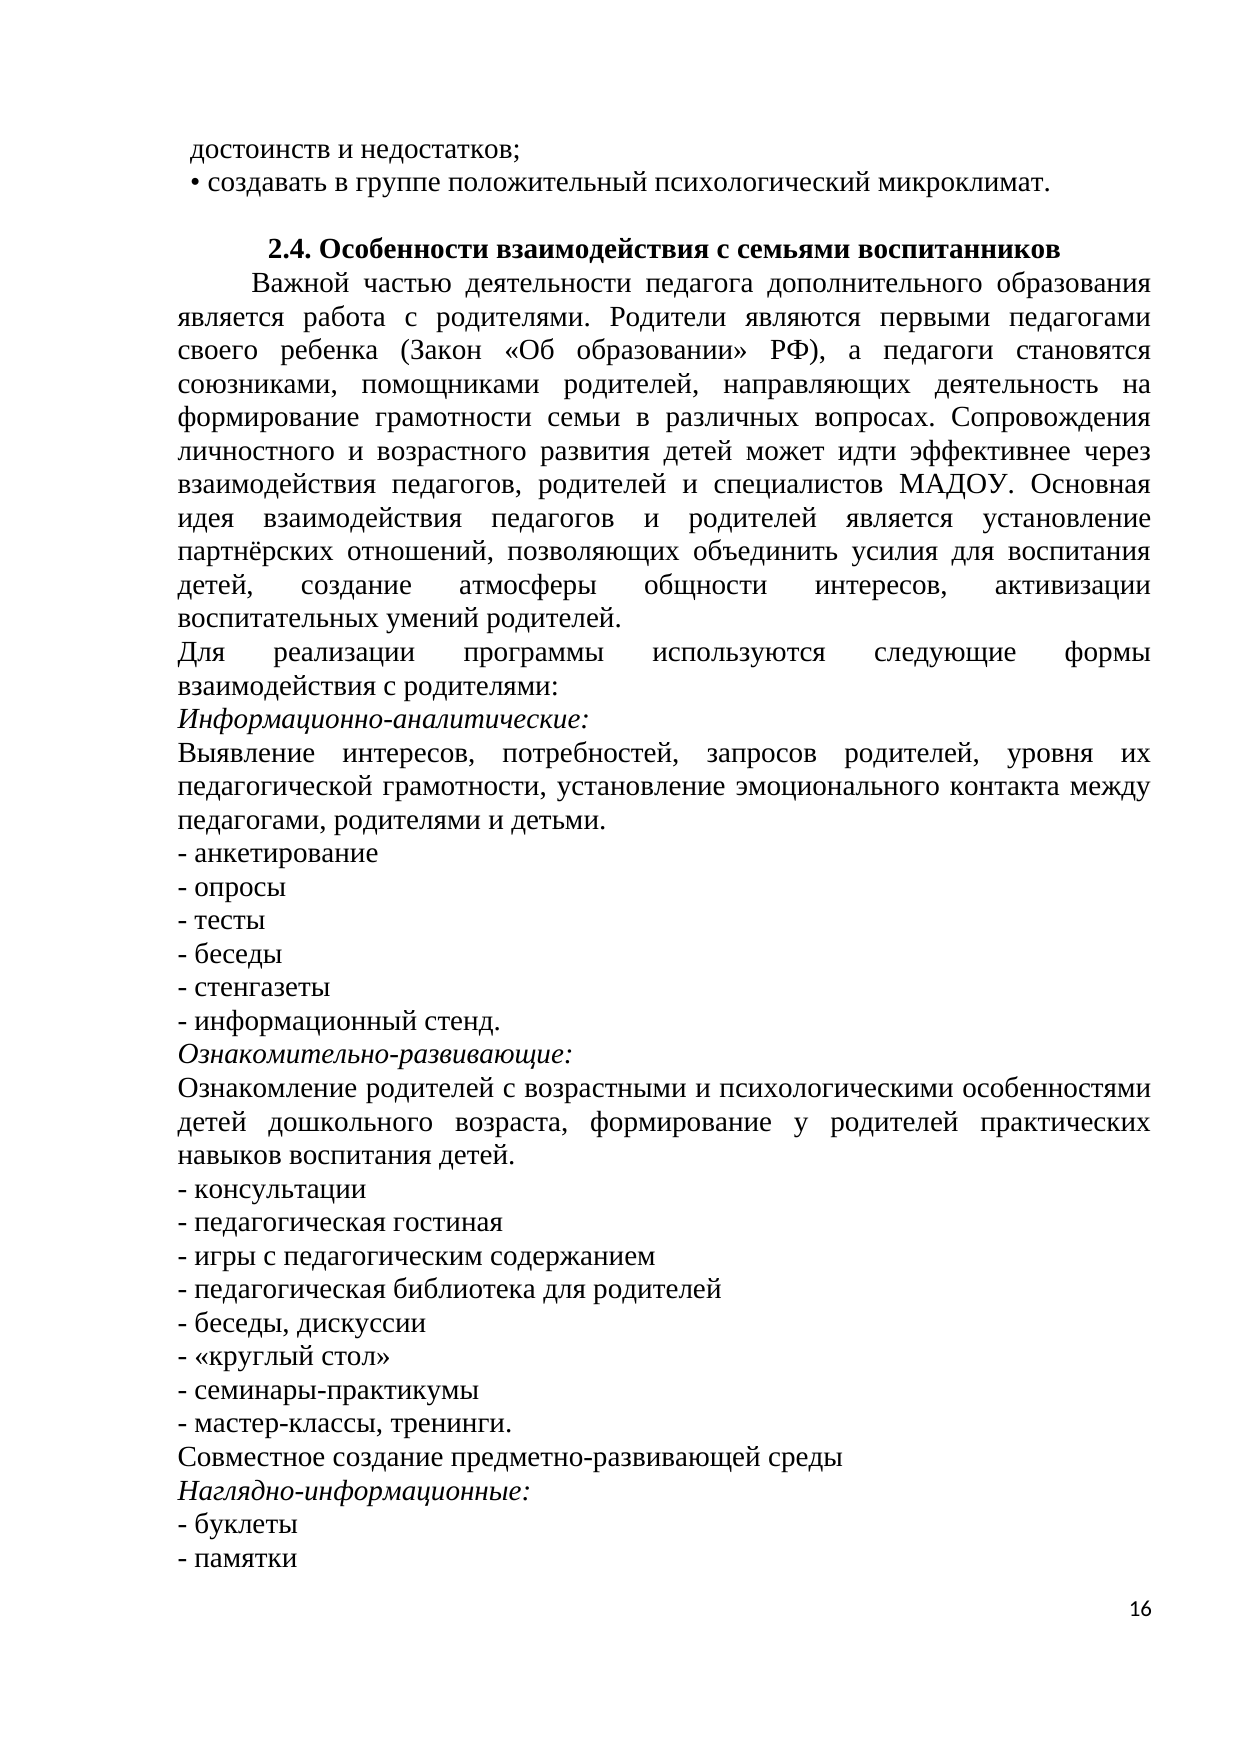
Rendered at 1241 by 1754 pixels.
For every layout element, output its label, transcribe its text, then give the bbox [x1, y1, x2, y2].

text - игры с педагогическим содержанием [177, 1238, 1152, 1271]
text Информационно-аналитические: [177, 701, 1152, 735]
text - информационный стенд. [177, 1003, 1152, 1037]
text - семинары-практикумы [177, 1372, 1152, 1406]
text - беседы [177, 936, 1152, 969]
text 2.4. Особенности взаимодействия с семьями воспитанников [177, 232, 1152, 265]
text Для реализации программы используются следующие формы взаимодействия с родителями: [177, 634, 1152, 701]
text - стенгазеты [177, 969, 1152, 1003]
text - анкетирование [177, 835, 1152, 869]
text - памятки [177, 1540, 1152, 1573]
text - беседы, дискуссии [177, 1305, 1152, 1338]
text Наглядно-информационные: [177, 1473, 1152, 1506]
text - педагогическая библиотека для родителей [177, 1271, 1152, 1305]
text Ознакомление родителей с возрастными и психологическими особенностями детей дошкольного возраста, формирование у родителей практических навыков воспитания детей. [177, 1070, 1152, 1171]
text Ознакомительно-развивающие: [177, 1037, 1152, 1070]
text - буклеты [177, 1506, 1152, 1540]
text - тесты [177, 902, 1152, 936]
text Важной частью деятельности педагога дополнительного образования является работа с родителями. Родители являются первыми педагогами своего ребенка (Закон «Об образовании» РФ), а педагоги становятся союзниками, помощниками родителей, направляющих деятельность на формирование грамотности семьи в различных вопросах. Сопровождения личностного и возрастного развития детей может идти эффективнее через взаимодействия педагогов, родителей и специалистов МАДОУ. Основная идея взаимодействия педагогов и родителей является установление партнёрских отношений, позволяющих объединить усилия для воспитания детей, создание атмосферы общности интересов, активизации воспитательных умений родителей. [177, 265, 1152, 634]
text - «круглый стол» [177, 1338, 1152, 1372]
text - мастер-классы, тренинги. [177, 1406, 1152, 1439]
text - консультации [177, 1171, 1152, 1204]
text Выявление интересов, потребностей, запросов родителей, уровня их педагогической грамотности, установление эмоционального контакта между педагогами, родителями и детьми. [177, 735, 1152, 835]
text - опросы [177, 869, 1152, 902]
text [190, 131, 1152, 164]
text - педагогическая гостиная [177, 1204, 1152, 1238]
text Совместное создание предметно-развивающей среды [177, 1439, 1152, 1473]
text • создавать в группе положительный психологический микроклимат. [190, 164, 1152, 198]
